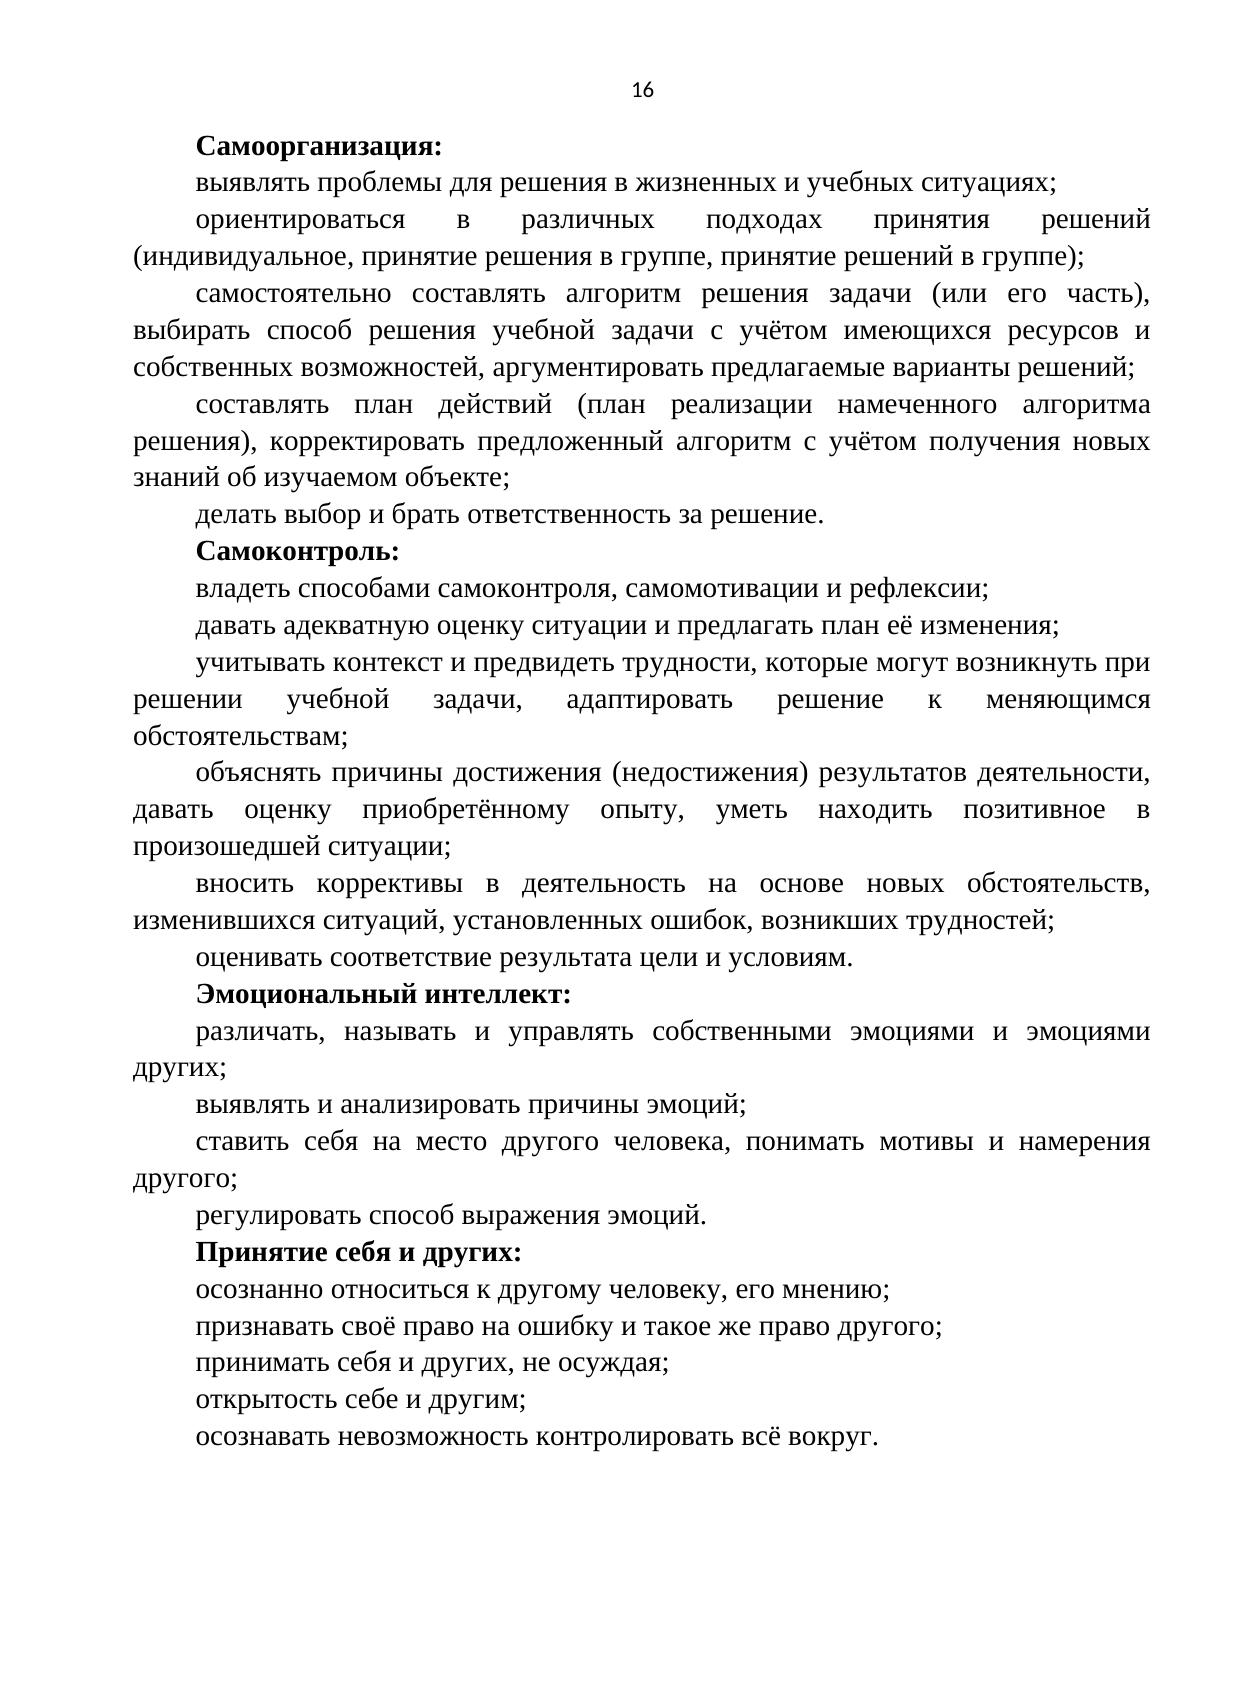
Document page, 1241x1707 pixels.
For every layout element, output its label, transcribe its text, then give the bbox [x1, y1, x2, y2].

text принимать себя и других, не осуждая; [133, 1344, 1152, 1378]
text осознавать невозможность контролировать всё вокруг. [133, 1418, 1152, 1452]
text владеть способами самоконтроля, самомотивации и рефлексии; [133, 570, 1152, 604]
text Самоконтроль: [133, 533, 1152, 567]
text различать, называть и управлять собственными эмоциями и эмоциями других; [133, 1013, 1152, 1083]
text Эмоциональный интеллект: [133, 976, 1152, 1009]
text вносить коррективы в деятельность на основе новых обстоятельств, изменившихся ситуаций, установленных ошибок, возникших трудностей; [133, 865, 1152, 936]
text открытость себе и другим; [133, 1381, 1152, 1415]
text давать адекватную оценку ситуации и предлагать план её изменения; [133, 607, 1152, 641]
text выявлять и анализировать причины эмоций; [133, 1086, 1152, 1120]
text учитывать контекст и предвидеть трудности, которые могут возникнуть при решении учебной задачи, адаптировать решение к меняющимся обстоятельствам; [133, 644, 1152, 751]
text признавать своё право на ошибку и такое же право другого; [133, 1308, 1152, 1341]
text составлять план действий (план реализации намеченного алгоритма решения), корректировать предложенный алгоритм с учётом получения новых знаний об изучаемом объекте; [133, 386, 1152, 493]
text регулировать способ выражения эмоций. [133, 1197, 1152, 1231]
text ставить себя на место другого человека, понимать мотивы и намерения другого; [133, 1123, 1152, 1194]
text осознанно относиться к другому человеку, его мнению; [133, 1271, 1152, 1304]
text объяснять причины достижения (недостижения) результатов деятельности, давать оценку приобретённому опыту, уметь находить позитивное в произошедшей ситуации; [133, 754, 1152, 862]
text Принятие себя и других: [133, 1234, 1152, 1267]
text Самоорганизация: [133, 128, 1152, 161]
text оценивать соответствие результата цели и условиям. [133, 939, 1152, 972]
text самостоятельно составлять алгоритм решения задачи (или его часть), выбирать способ решения учебной задачи с учётом имеющихся ресурсов и собственных возможностей, аргументировать предлагаемые варианты решений; [133, 275, 1152, 382]
text ориентироваться в различных подходах принятия решений (индивидуальное, принятие решения в группе, принятие решений в группе); [133, 201, 1152, 272]
text делать выбор и брать ответственность за решение. [133, 496, 1152, 530]
text выявлять проблемы для решения в жизненных и учебных ситуациях; [133, 164, 1152, 198]
